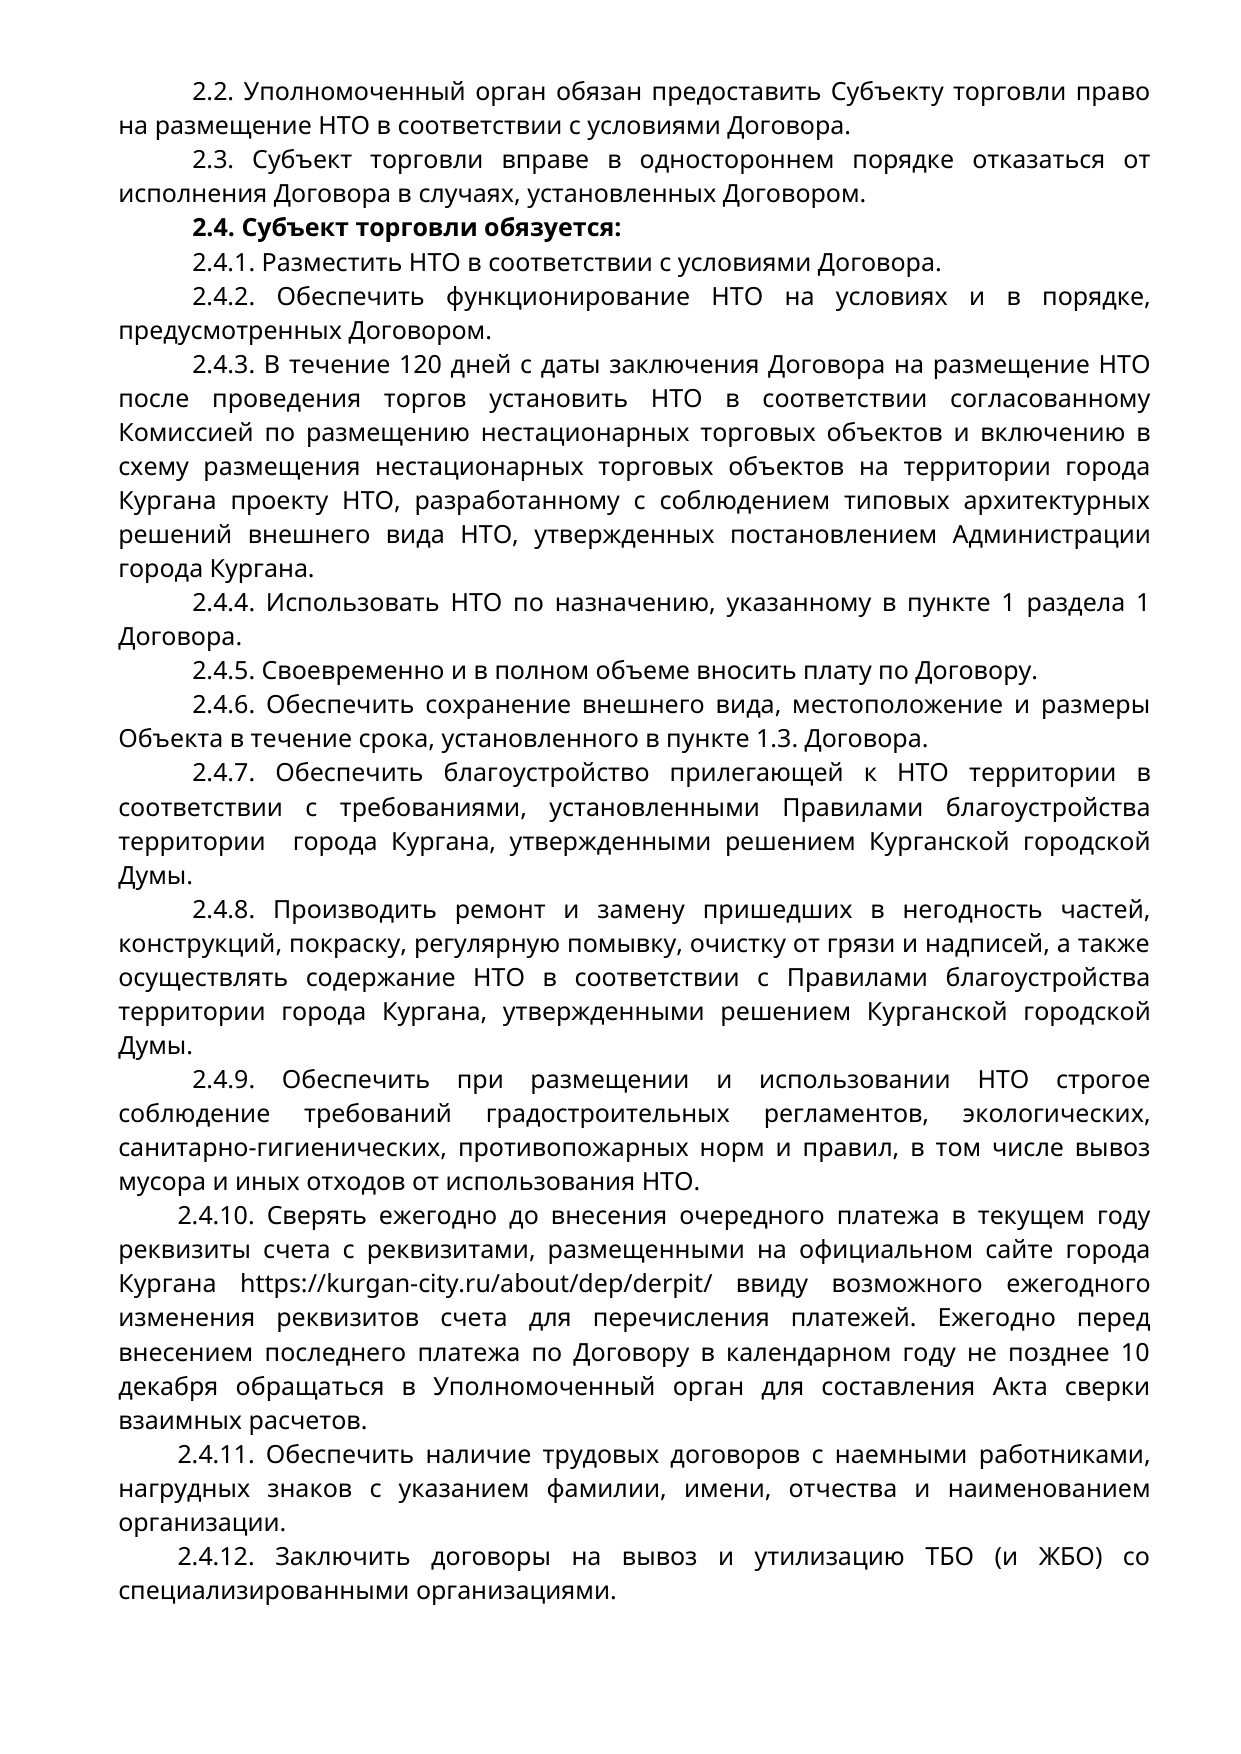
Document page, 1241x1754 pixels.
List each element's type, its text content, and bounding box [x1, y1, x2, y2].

text 2.4.10. Сверять ежегодно до внесения очередного платежа в текущем году реквизиты счета с реквизитами, размещенными на официальном сайте города Кургана https://kurgan-city.ru/about/dep/derpit/ ввиду возможного ежегодного изменения реквизитов счета для перечисления платежей. Ежегодно перед внесением последнего платежа по Договору в календарном году не позднее 10 декабря обращаться в Уполномоченный орган для составления Акта сверки взаимных расчетов. [118, 1198, 1152, 1436]
text 2.4.3. В течение 120 дней с даты заключения Договора на размещение НТО после проведения торгов установить НТО в соответствии согласованному Комиссией по размещению нестационарных торговых объектов и включению в схему размещения нестационарных торговых объектов на территории города Кургана проекту НТО, разработанному с соблюдением типовых архитектурных решений внешнего вида НТО, утвержденных постановлением Администрации города Кургана. [118, 346, 1152, 585]
text 2.4.4. Использовать НТО по назначению, указанному в пункте 1 раздела 1 Договора. [118, 585, 1152, 653]
text 2.4.11. Обеспечить наличие трудовых договоров с наемными работниками, нагрудных знаков с указанием фамилии, имени, отчества и наименованием организации. [118, 1436, 1152, 1538]
text 2.4.8. Производить ремонт и замену пришедших в негодность частей, конструкций, покраску, регулярную помывку, очистку от грязи и надписей, а также осуществлять содержание НТО в соответствии с Правилами благоустройства территории города Кургана, утвержденными решением Курганской городской Думы. [118, 891, 1152, 1062]
text 2.4.12. Заключить договоры на вывоз и утилизацию ТБО (и ЖБО) со специализированными организациями. [118, 1538, 1152, 1607]
text 2.4.9. Обеспечить при размещении и использовании НТО строгое соблюдение требований градостроительных регламентов, экологических, санитарно-гигиенических, противопожарных норм и правил, в том числе вывоз мусора и иных отходов от использования НТО. [118, 1062, 1152, 1198]
text 2.4.5. Своевременно и в полном объеме вносить плату по Договору. [118, 653, 1152, 687]
text 2.4.2. Обеспечить функционирование НТО на условиях и в порядке, предусмотренных Договором. [118, 278, 1152, 346]
text 2.3. Субъект торговли вправе в одностороннем порядке отказаться от исполнения Договора в случаях, установленных Договором. [118, 142, 1152, 210]
text 2.4.6. Обеспечить сохранение внешнего вида, местоположение и размеры Объекта в течение срока, установленного в пункте 1.3. Договора. [118, 687, 1152, 755]
text 2.4.7. Обеспечить благоустройство прилегающей к НТО территории в соответствии с требованиями, установленными Правилами благоустройства территории города Кургана, утвержденными решением Курганской городской Думы. [118, 755, 1152, 891]
text 2.2. Уполномоченный орган обязан предоставить Субъекту торговли право на размещение НТО в соответствии с условиями Договора. [118, 74, 1152, 142]
text 2.4. Субъект торговли обязуется: [118, 210, 1152, 244]
text 2.4.1. Разместить НТО в соответствии с условиями Договора. [118, 244, 1152, 278]
